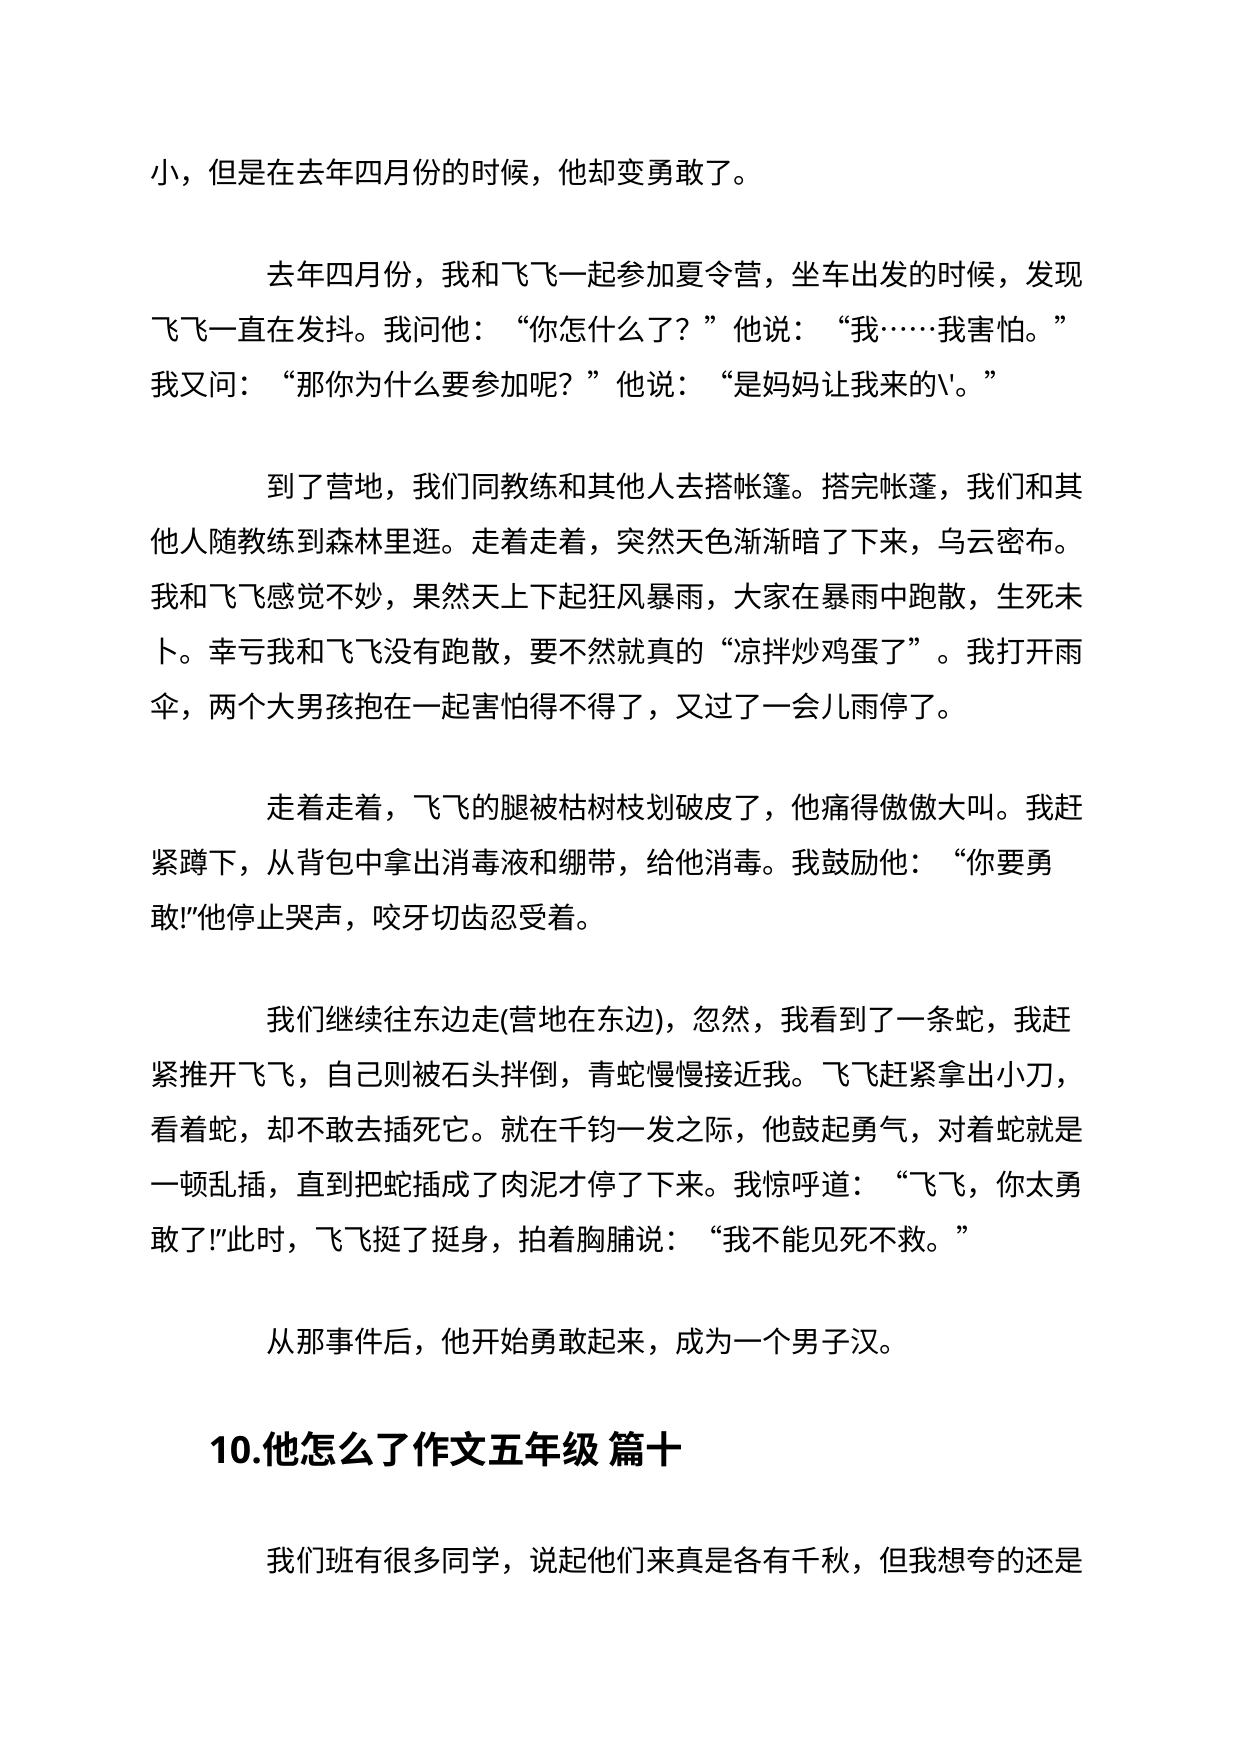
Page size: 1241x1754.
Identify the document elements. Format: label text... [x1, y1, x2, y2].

text 从那事件后，他开始勇敢起来，成为一个男子汉。 [150, 1318, 1090, 1361]
text 去年四月份，我和飞飞一起参加夏令营，坐车出发的时候，发现飞飞一直在发抖。我问他：“你怎什么了？”他说：“我……我害怕。”我又问：“那你为什么要参加呢？”他说：“是妈妈让我来的\'。” [150, 252, 1090, 404]
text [150, 1538, 1090, 1580]
text 到了营地，我们同教练和其他人去搭帐篷。搭完帐蓬，我们和其他人随教练到森林里逛。走着走着，突然天色渐渐暗了下来，乌云密布。我和飞飞感觉不妙，果然天上下起狂风暴雨，大家在暴雨中跑散，生死未卜。幸亏我和飞飞没有跑散，要不然就真的“凉拌炒鸡蛋了”。我打开雨伞，两个大男孩抱在一起害怕得不得了，又过了一会儿雨停了。 [150, 463, 1090, 725]
text 我们继续往东边走(营地在东边)，忽然，我看到了一条蛇，我赶紧推开飞飞，自己则被石头拌倒，青蛇慢慢接近我。飞飞赶紧拿出小刀，看着蛇，却不敢去插死它。就在千钧一发之际，他鼓起勇气，对着蛇就是一顿乱插，直到把蛇插成了肉泥才停了下来。我惊呼道：“飞飞，你太勇敢了!”此时，飞飞挺了挺身，拍着胸脯说：“我不能见死不救。” [150, 997, 1090, 1259]
text 走着走着，飞飞的腿被枯树枝划破皮了，他痛得傲傲大叫。我赶紧蹲下，从背包中拿出消毒液和绷带，给他消毒。我鼓励他：“你要勇敢!”他停止哭声，咬牙切齿忍受着。 [150, 785, 1090, 937]
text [150, 150, 1090, 192]
text 10.他怎么了作文五年级 篇十 [150, 1420, 1090, 1474]
